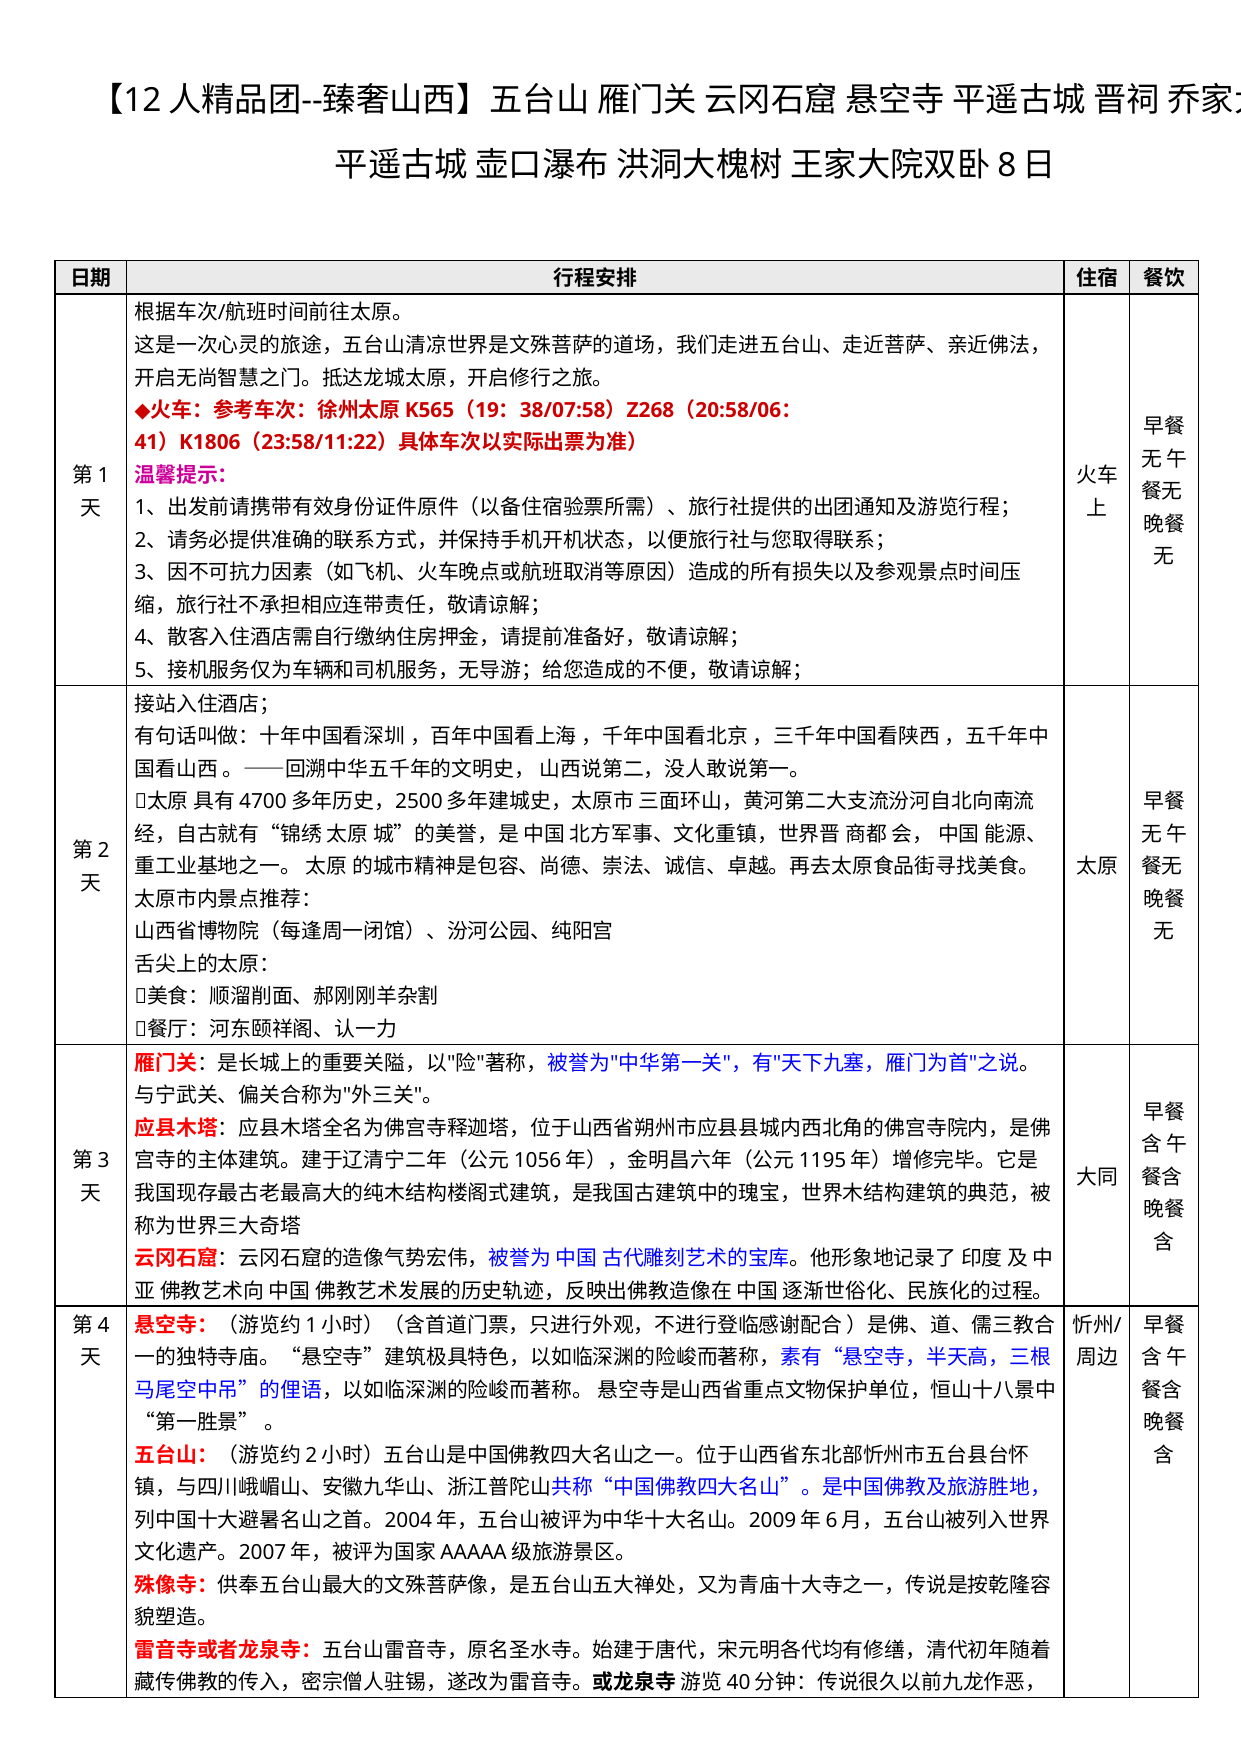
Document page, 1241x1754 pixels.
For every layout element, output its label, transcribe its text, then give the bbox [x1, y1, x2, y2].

table_cell 太原 [1065, 686, 1129, 1044]
table_cell 火车上 [1065, 295, 1129, 684]
table_cell 早餐无 午餐无 晚餐无 [1130, 295, 1198, 684]
table_header 餐饮 [1130, 261, 1198, 293]
table_header 住宿 [1065, 261, 1129, 293]
table_cell 第3天 [56, 1045, 126, 1305]
table_cell 早餐含 午餐含 晚餐含 [1130, 1307, 1198, 1697]
table_cell 大同 [1065, 1045, 1129, 1305]
table_cell 第1天 [56, 295, 126, 684]
table_header [55, 65, 1240, 260]
table_cell 第2天 [56, 686, 126, 1044]
table_header 日期 [56, 261, 126, 293]
table_cell 接站入住酒店； 有句话叫做：十年中国看深圳 ，百年中国看上海 ，千年中国看北京 ，三千年中国看陕西 ，五千年中国看山西 。——回溯中华五千年的文明史， 山西说第二，没人敢说第一。 太原 具有4700多年历史，2500多年建城史，太原市 三面环山，黄河第二大支流汾河自北向南流经，自古就有“锦绣 太原 城”的美誉，是 中国 北方军事、文化重镇，世界晋 商都 会， 中国 能源、重工业基地之一。 太原 的城市精神是包容、尚德、崇法、诚信、卓越。再去太原食品街寻找美食。 太原市内景点推荐： 山西省博物院（每逢周一闭馆）、汾河公园、纯阳宫 舌尖上的太原： 美食：顺溜削面、郝刚刚羊杂割 餐厅：河东颐祥阁、认一力 [127, 686, 1063, 1044]
table_cell 雁门关：是长城上的重要关隘，以"险"著称，被誉为"中华第一关"，有"天下九塞，雁门为首"之说。与宁武关、偏关合称为"外三关"。 应县木塔：应县木塔全名为佛宫寺释迦塔，位于山西省朔州市应县县城内西北角的佛宫寺院内，是佛宫寺的主体建筑。建于辽清宁二年（公元1056年），金明昌六年（公元1195年）增修完毕。它是我国现存最古老最高大的纯木结构楼阁式建筑，是我国古建筑中的瑰宝，世界木结构建筑的典范，被称为世界三大奇塔 云冈石窟：云冈石窟的造像气势宏伟，被誉为 中国 古代雕刻艺术的宝库。他形象地记录了 印度 及 中亚 佛教艺术向 中国 佛教艺术发展的历史轨迹，反映出佛教造像在 中国 逐渐世俗化、民族化的过程。 [127, 1045, 1063, 1305]
table_cell 早餐含 午餐含 晚餐含 [1130, 1045, 1198, 1305]
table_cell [127, 1307, 1063, 1697]
table_header 行程安排 [127, 261, 1063, 293]
table_cell 根据车次/航班时间前往太原。 这是一次心灵的旅途，五台山清凉世界是文殊菩萨的道场，我们走进五台山、走近菩萨、亲近佛法，开启无尚智慧之门。抵达龙城太原，开启修行之旅。 ◆火车：参考车次：徐州太原K565（19：38/07:58）Z268（20:58/06：41）K1806（23:58/11:22）具体车次以实际出票为准） 温馨提示： 1、出发前请携带有效身份证件原件（以备住宿验票所需）、旅行社提供的出团通知及游览行程； 2、请务必提供准确的联系方式，并保持手机开机状态，以便旅行社与您取得联系； 3、因不可抗力因素（如飞机、火车晚点或航班取消等原因）造成的所有损失以及参观景点时间压缩，旅行社不承担相应连带责任，敬请谅解； 4、散客入住酒店需自行缴纳住房押金，请提前准备好，敬请谅解； 5、接机服务仅为车辆和司机服务，无导游；给您造成的不便，敬请谅解； [127, 295, 1063, 684]
table_cell 早餐无 午餐无 晚餐无 [1130, 686, 1198, 1044]
table_cell 忻州/周边 [1065, 1307, 1129, 1697]
table_cell 第4天 [56, 1307, 126, 1697]
